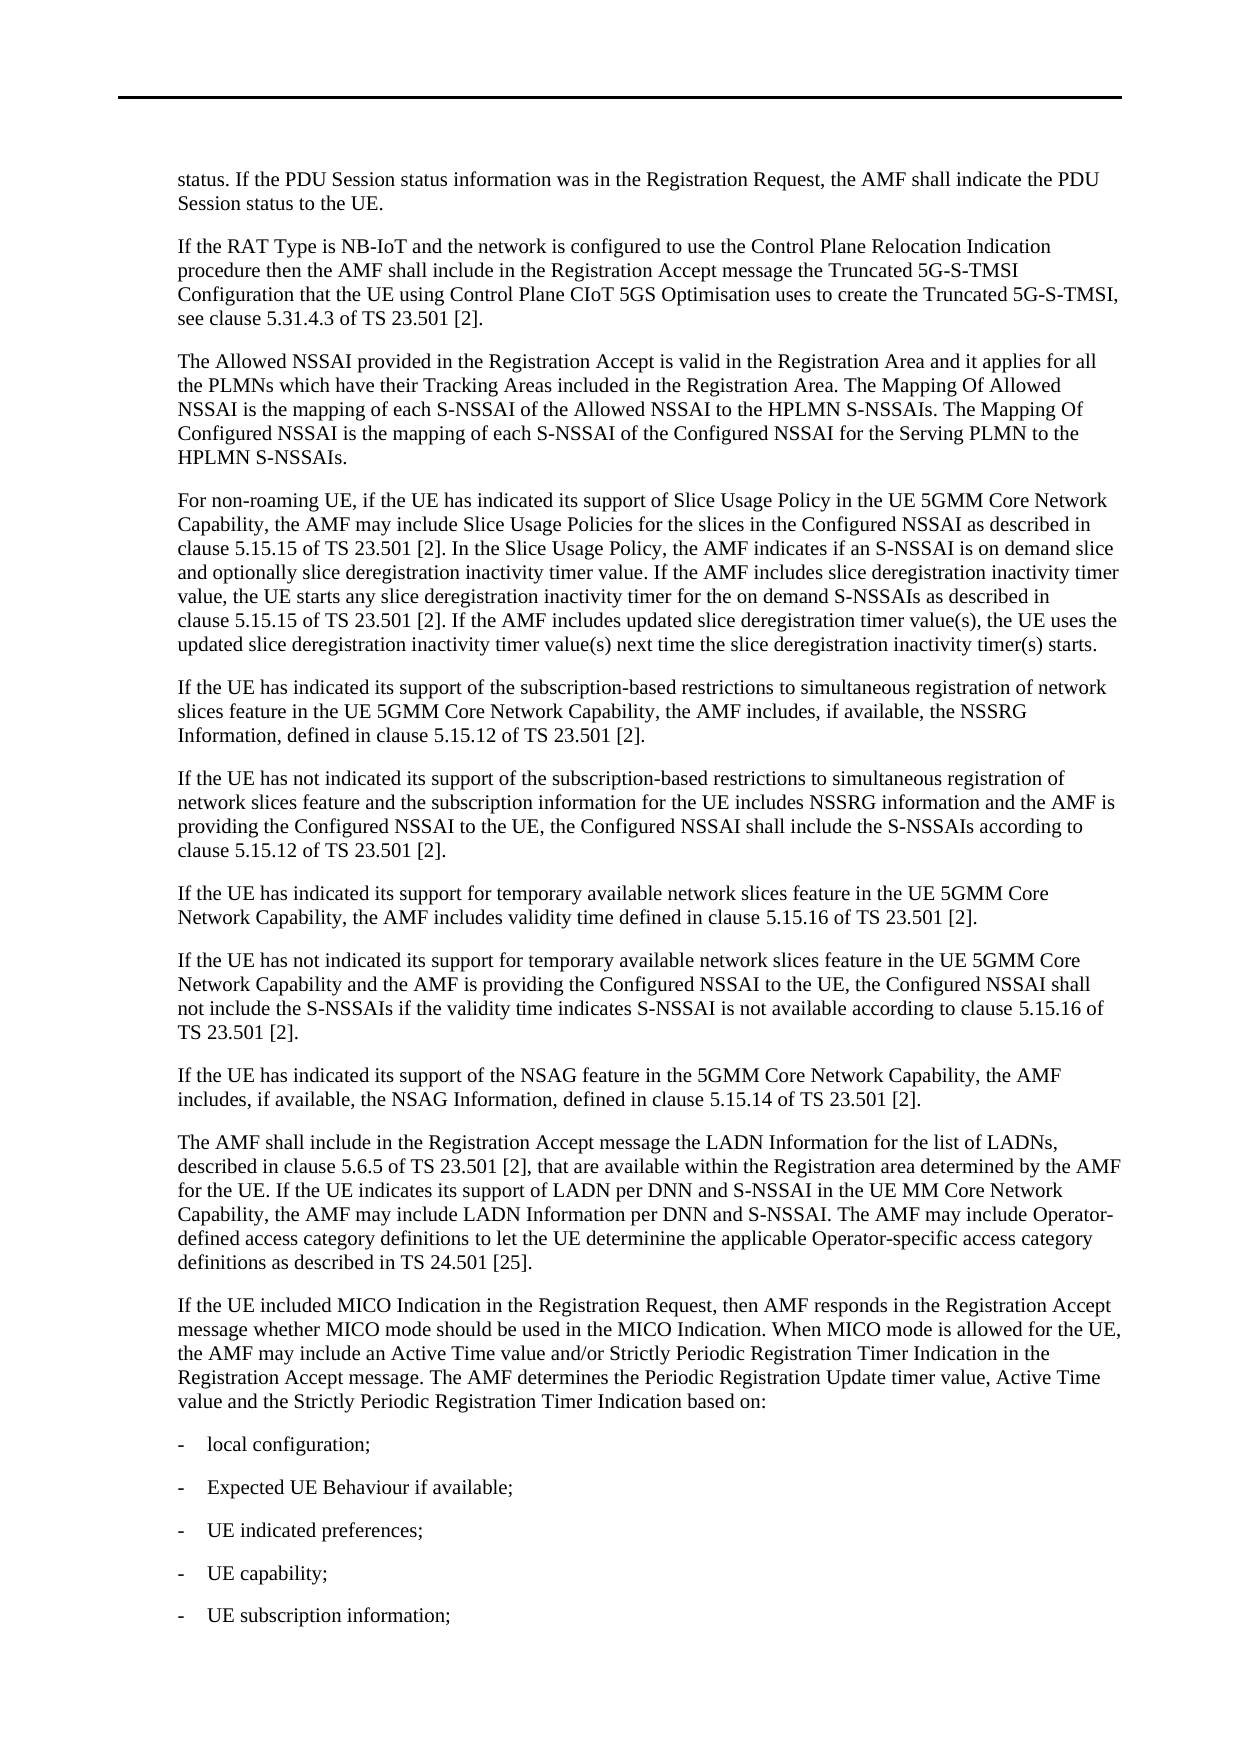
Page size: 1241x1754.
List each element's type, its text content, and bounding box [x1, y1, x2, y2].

text The Allowed NSSAI provided in the Registration Accept is valid in the Registration Area and it applies for all the PLMNs which have their Tracking Areas included in the Registration Area. The Mapping Of Allowed NSSAI is the mapping of each S-NSSAI of the Allowed NSSAI to the HPLMN S-NSSAIs. The Mapping Of Configured NSSAI is the mapping of each S-NSSAI of the Configured NSSAI for the Serving PLMN to the HPLMN S-NSSAIs. [148, 349, 1122, 469]
text - UE capability; [177, 1561, 1122, 1584]
text If the UE has indicated its support of the NSAG feature in the 5GMM Core Network Capability, the AMF includes, if available, the NSAG Information, defined in clause 5.15.14 of TS 23.501 [2]. [148, 1063, 1122, 1111]
text If the UE has not indicated its support for temporary available network slices feature in the UE 5GMM Core Network Capability and the AMF is providing the Configured NSSAI to the UE, the Configured NSSAI shall not include the S-NSSAIs if the validity time indicates S-NSSAI is not available according to clause 5.15.16 of TS 23.501 [2]. [148, 948, 1122, 1044]
text - Expected UE Behaviour if available; [177, 1475, 1122, 1499]
text If the UE included MICO Indication in the Registration Request, then AMF responds in the Registration Accept message whether MICO mode should be used in the MICO Indication. When MICO mode is allowed for the UE, the AMF may include an Active Time value and/or Strictly Periodic Registration Timer Indication in the Registration Accept message. The AMF determines the Periodic Registration Update timer value, Active Time value and the Strictly Periodic Registration Timer Indication based on: [148, 1293, 1122, 1413]
text If the UE has indicated its support for temporary available network slices feature in the UE 5GMM Core Network Capability, the AMF includes validity time defined in clause 5.15.16 of TS 23.501 [2]. [148, 881, 1122, 929]
text If the UE has not indicated its support of the subscription-based restrictions to simultaneous registration of network slices feature and the subscription information for the UE includes NSSRG information and the AMF is providing the Configured NSSAI to the UE, the Configured NSSAI shall include the S-NSSAIs according to clause 5.15.12 of TS 23.501 [2]. [148, 766, 1122, 862]
text The AMF shall include in the Registration Accept message the LADN Information for the list of LADNs, described in clause 5.6.5 of TS 23.501 [2], that are available within the Registration area determined by the AMF for the UE. If the UE indicates its support of LADN per DNN and S-NSSAI in the UE MM Core Network Capability, the AMF may include LADN Information per DNN and S-NSSAI. The AMF may include Operator-defined access category definitions to let the UE determinine the applicable Operator-specific access category definitions as described in TS 24.501 [25]. [148, 1130, 1122, 1274]
text - UE indicated preferences; [177, 1518, 1122, 1542]
text If the RAT Type is NB-IoT and the network is configured to use the Control Plane Relocation Indication procedure then the AMF shall include in the Registration Accept message the Truncated 5G-S-TMSI Configuration that the UE using Control Plane CIoT 5GS Optimisation uses to create the Truncated 5G-S-TMSI, see clause 5.31.4.3 of TS 23.501 [2]. [148, 234, 1122, 330]
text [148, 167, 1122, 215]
text - local configuration; [177, 1432, 1122, 1456]
text For non-roaming UE, if the UE has indicated its support of Slice Usage Policy in the UE 5GMM Core Network Capability, the AMF may include Slice Usage Policies for the slices in the Configured NSSAI as described in clause 5.15.15 of TS 23.501 [2]. In the Slice Usage Policy, the AMF indicates if an S-NSSAI is on demand slice and optionally slice deregistration inactivity timer value. If the AMF includes slice deregistration inactivity timer value, the UE starts any slice deregistration inactivity timer for the on demand S-NSSAIs as described in clause 5.15.15 of TS 23.501 [2]. If the AMF includes updated slice deregistration timer value(s), the UE uses the updated slice deregistration inactivity timer value(s) next time the slice deregistration inactivity timer(s) starts. [148, 488, 1122, 656]
text - UE subscription information; [177, 1603, 1122, 1627]
text If the UE has indicated its support of the subscription-based restrictions to simultaneous registration of network slices feature in the UE 5GMM Core Network Capability, the AMF includes, if available, the NSSRG Information, defined in clause 5.15.12 of TS 23.501 [2]. [148, 675, 1122, 747]
